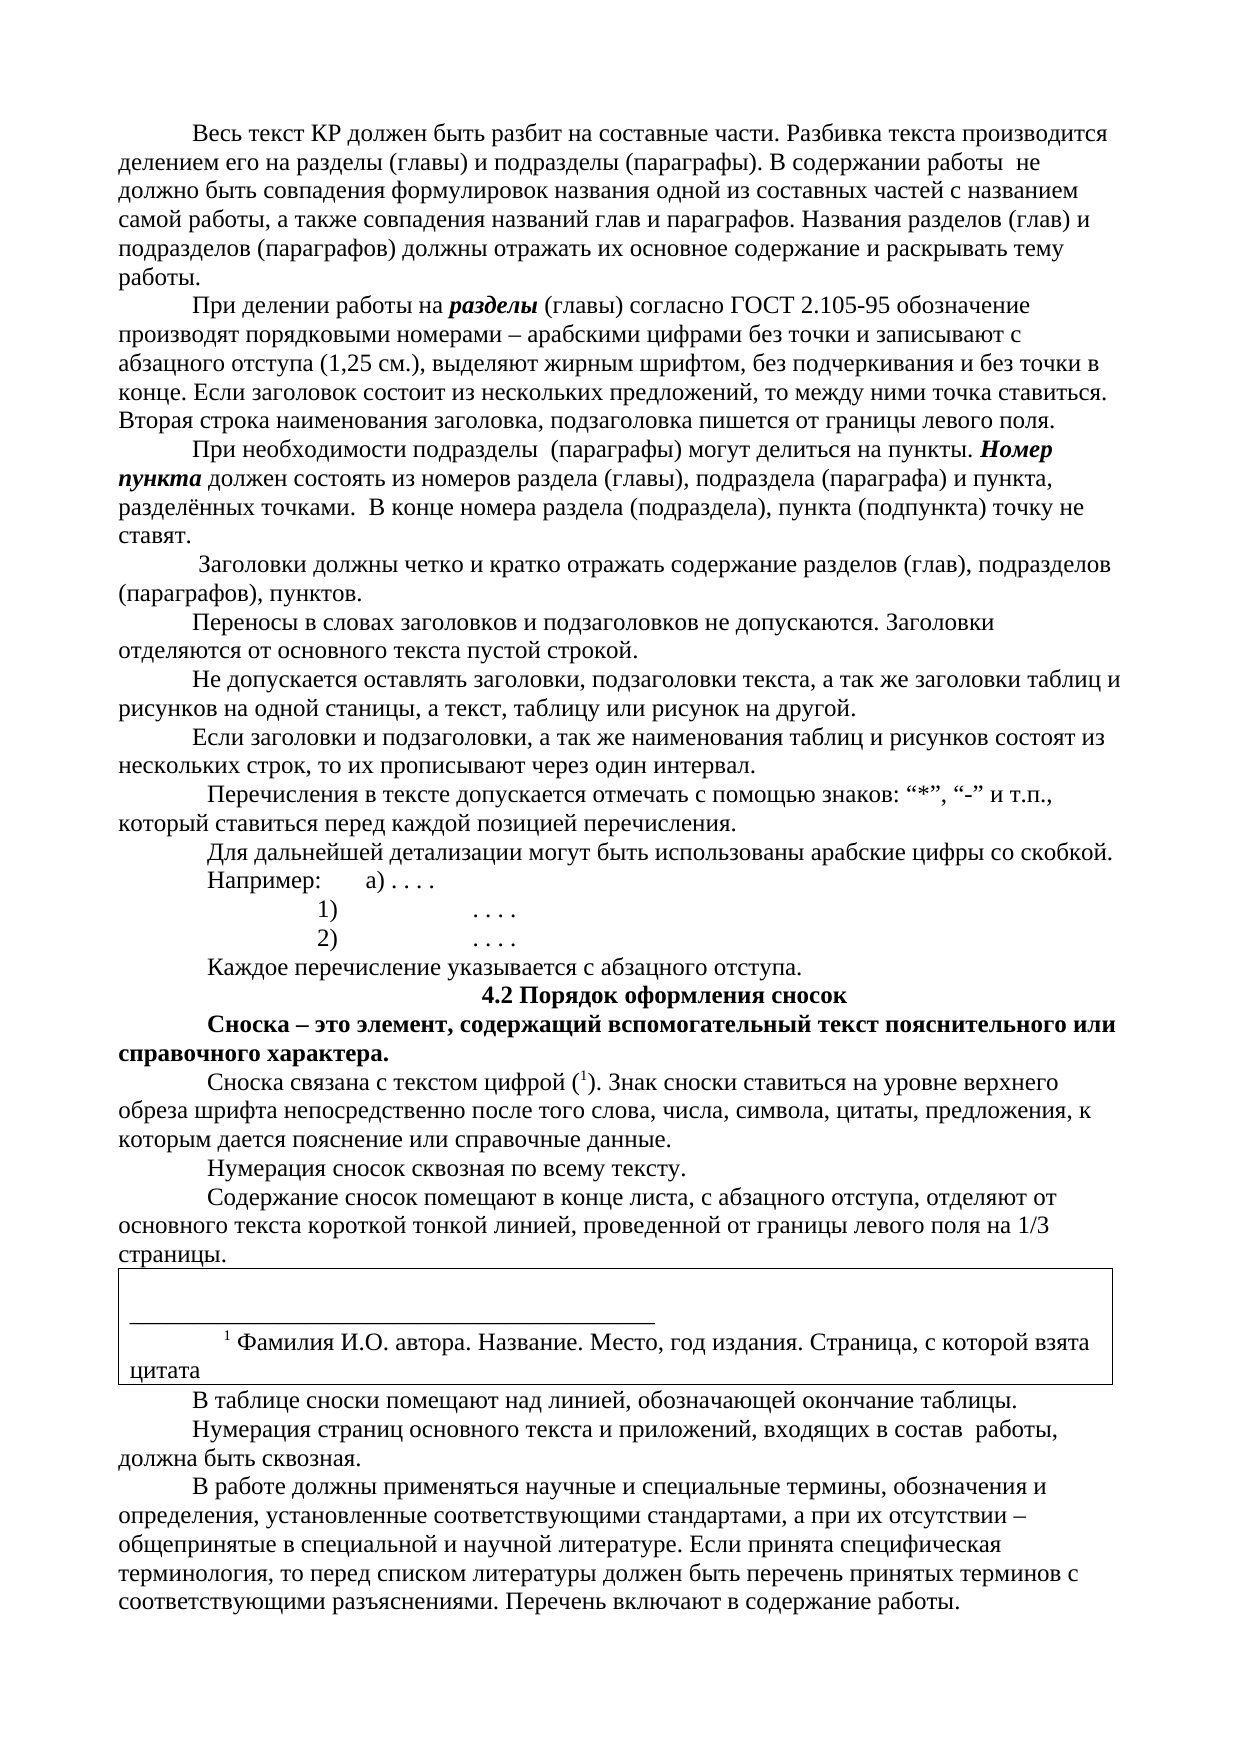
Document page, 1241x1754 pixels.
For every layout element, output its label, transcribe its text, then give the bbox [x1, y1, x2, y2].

list . . . . [118, 923, 1122, 952]
text Сноска – это элемент, содержащий вспомогательный текст пояснительного или справочного характера. [118, 1009, 1122, 1067]
text Перечисления в тексте допускается отмечать с помощью знаков: “*”, “-” и т.п., который ставиться перед каждой позицией перечисления. [118, 779, 1122, 837]
text В работе должны применяться научные и специальные термины, обозначения и определения, установленные соответствующими стандартами, а при их отсутствии – общепринятые в специальной и научной литературе. Если принята специфическая терминология, то перед списком литературы должен быть перечень принятых терминов с соответствующими разъяснениями. Перечень включают в содержание работы. [118, 1471, 1122, 1615]
list . . . . [118, 894, 1122, 923]
text Содержание сносок помещают в конце листа, с абзацного отступа, отделяют от основного текста короткой тонкой линией, проведенной от границы левого поля на 1/3 страницы. [118, 1182, 1122, 1268]
text Сноска связана с текстом цифрой (1). Знак сноски ставиться на уровне верхнего обреза шрифта непосредственно после того слова, числа, символа, цитаты, предложения, к которым дается пояснение или справочные данные. [118, 1067, 1122, 1153]
text Нумерация страниц основного текста и приложений, входящих в состав работы, должна быть сквозная. [118, 1414, 1122, 1471]
text 4.2 Порядок оформления сносок [118, 981, 1122, 1009]
text При делении работы на разделы (главы) согласно ГОСТ 2.105-95 обозначение производят порядковыми номерами – арабскими цифрами без точки и записывают с абзацного отступа (1,25 см.), выделяют жирным шрифтом, без подчеркивания и без точки в конце. Если заголовок состоит из нескольких предложений, то между ними точка ставиться. Вторая строка наименования заголовка, подзаголовка пишется от границы левого поля. [118, 291, 1122, 434]
text В таблице сноски помещают над линией, обозначающей окончание таблицы. [118, 1385, 1122, 1414]
text Для дальнейшей детализации могут быть использованы арабские цифры со скобкой. [118, 837, 1122, 866]
text Например: а) . . . . [118, 866, 1122, 894]
text Не допускается оставлять заголовки, подзаголовки текста, а так же заголовки таблиц и рисунков на одной станицы, а текст, таблицу или рисунок на другой. [118, 664, 1122, 722]
text Если заголовки и подзаголовки, а так же наименования таблиц и рисунков состоят из нескольких строк, то их прописывают через один интервал. [118, 722, 1122, 779]
text Весь текст КР должен быть разбит на составные части. Разбивка текста производится делением его на разделы (главы) и подразделы (параграфы). В содержании работы не должно быть совпадения формулировок названия одной из составных частей с названием самой работы, а также совпадения названий глав и параграфов. Названия разделов (глав) и подразделов (параграфов) должны отражать их основное содержание и раскрывать тему работы. [118, 118, 1122, 291]
text Нумерация сносок сквозная по всему тексту. [118, 1153, 1122, 1182]
table_header __________________________________________ 1 Фамилия И.О. автора. Название. Место, год издания. Страница, с которой взята цитата [119, 1269, 1112, 1384]
text Переносы в словах заголовков и подзаголовков не допускаются. Заголовки отделяются от основного текста пустой строкой. [118, 607, 1122, 664]
text Заголовки должны четко и кратко отражать содержание разделов (глав), подразделов (параграфов), пунктов. [118, 549, 1122, 607]
text Каждое перечисление указывается с абзацного отступа. [118, 952, 1122, 981]
text При необходимости подразделы (параграфы) могут делиться на пункты. Номер пункта должен состоять из номеров раздела (главы), подраздела (параграфа) и пункта, разделённых точками. В конце номера раздела (подраздела), пункта (подпункта) точку не ставят. [118, 434, 1122, 549]
